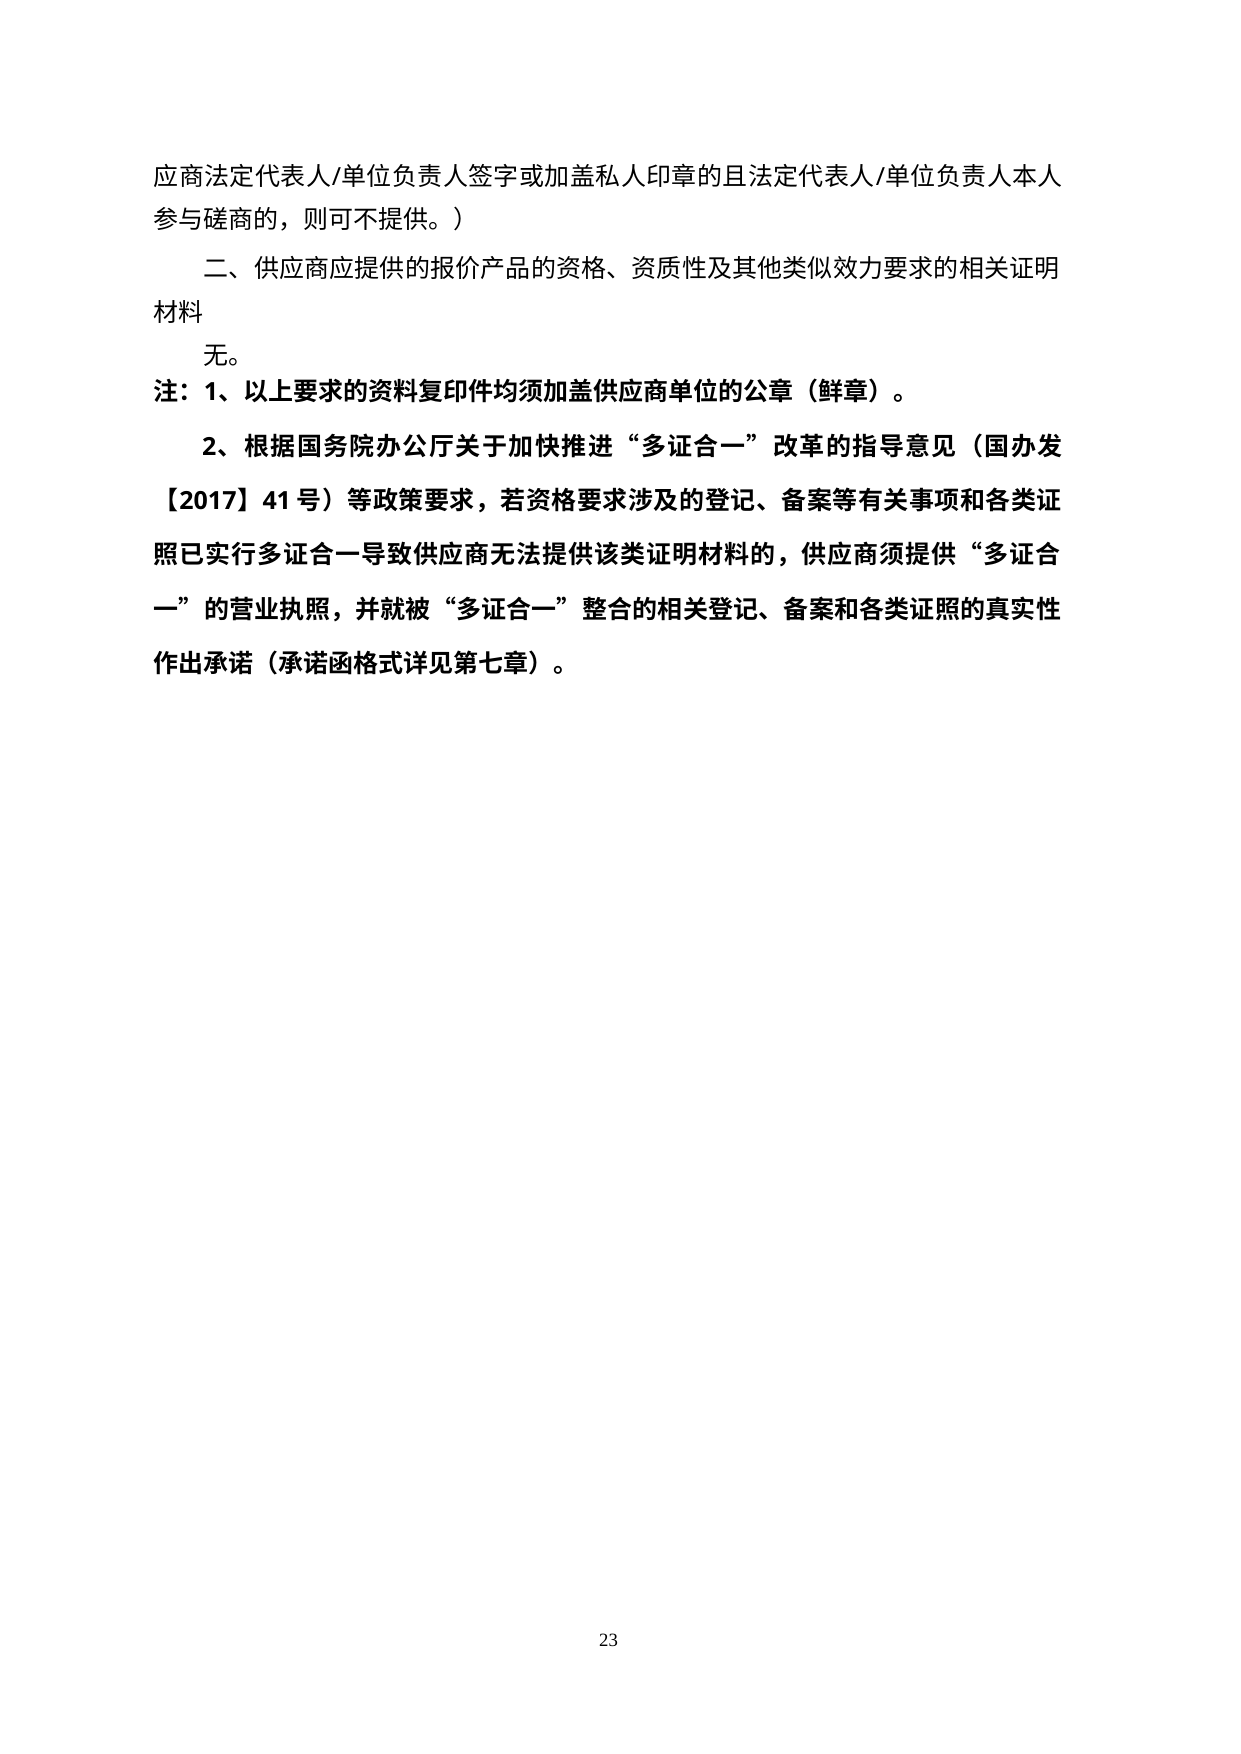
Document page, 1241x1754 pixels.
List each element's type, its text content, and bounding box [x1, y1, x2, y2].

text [153, 150, 1063, 237]
text 无。 [153, 335, 1063, 372]
text 2、根据国务院办公厅关于加快推进“多证合一”改革的指导意见（国办发【2017】41号）等政策要求，若资格要求涉及的登记、备案等有关事项和各类证照已实行多证合一导致供应商无法提供该类证明材料的，供应商须提供“多证合一”的营业执照，并就被“多证合一”整合的相关登记、备案和各类证照的真实性作出承诺（承诺函格式详见第七章）。 [153, 426, 1063, 680]
text 二、供应商应提供的报价产品的资格、资质性及其他类似效力要求的相关证明材料 [153, 243, 1063, 330]
text 注：1、以上要求的资料复印件均须加盖供应商单位的公章（鲜章）。 [153, 372, 1063, 408]
